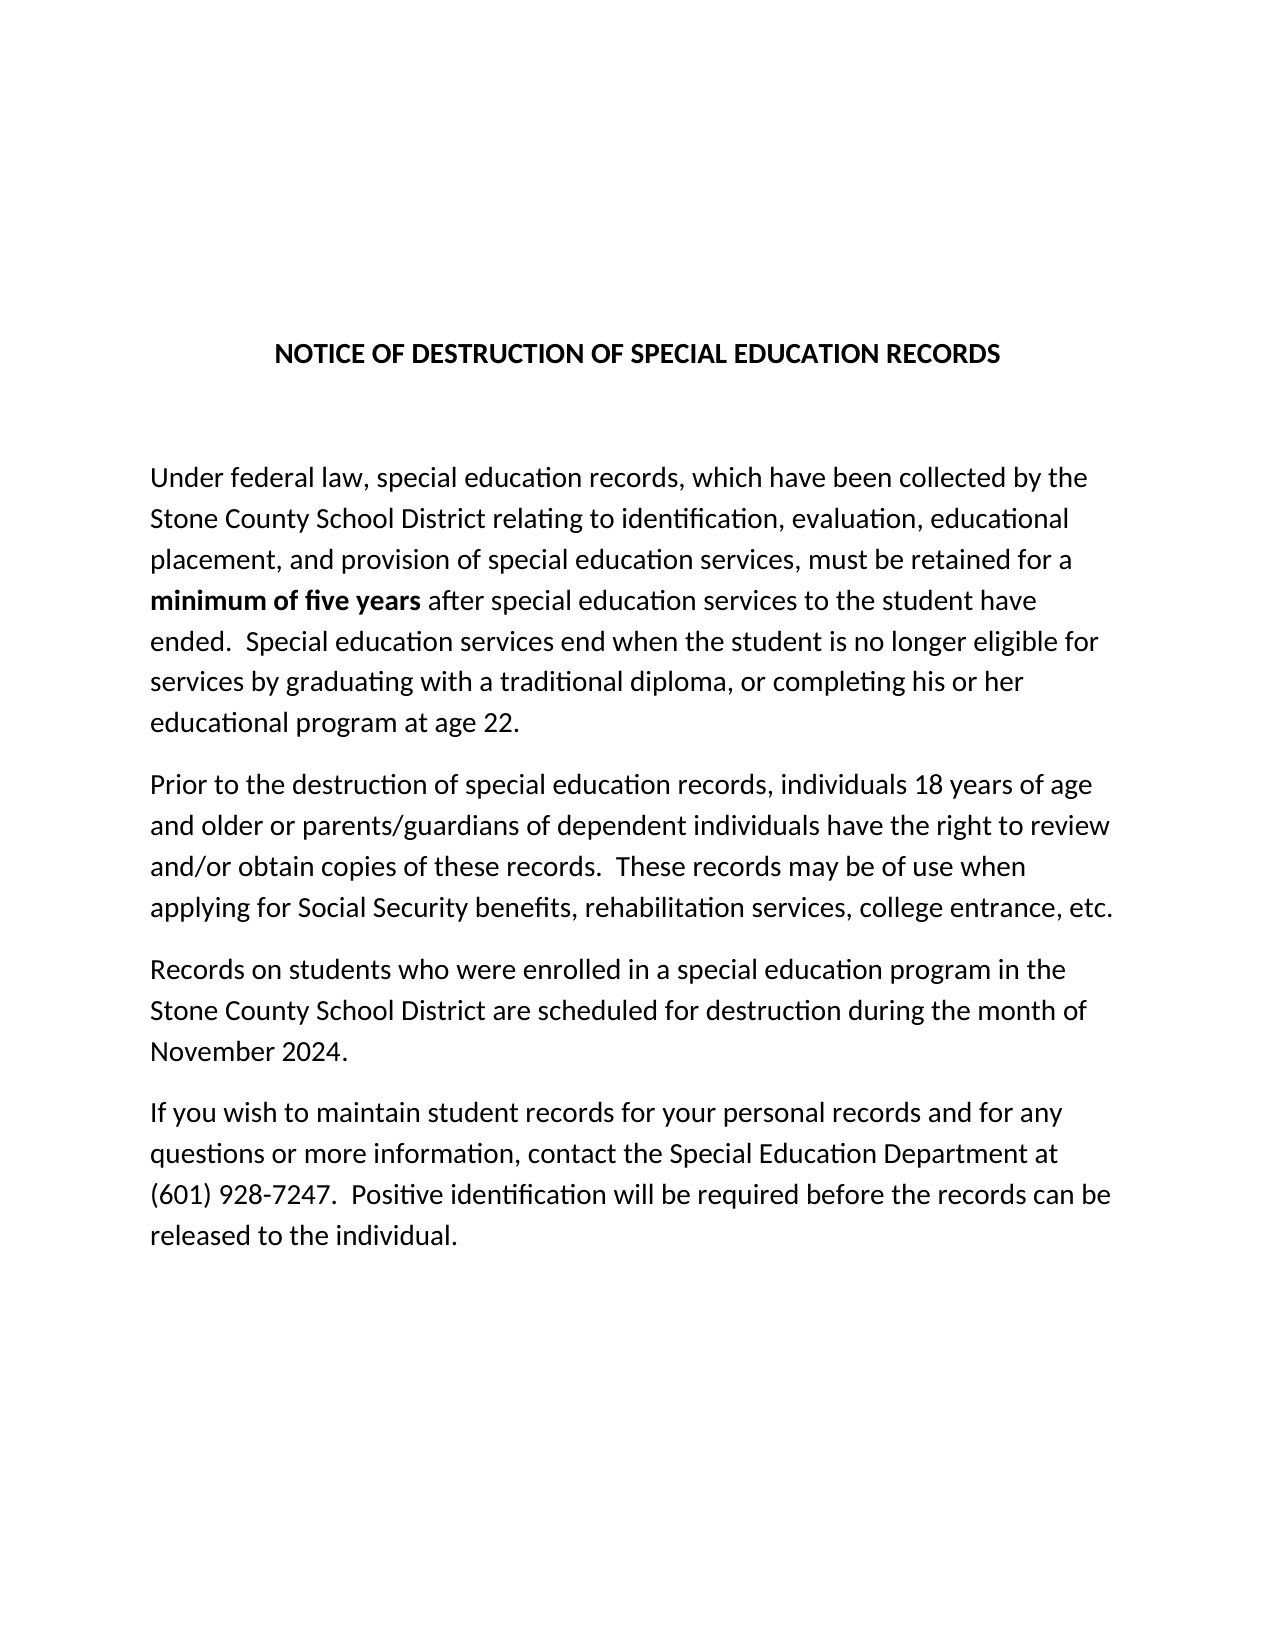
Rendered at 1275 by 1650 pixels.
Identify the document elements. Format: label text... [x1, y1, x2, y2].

text NOTICE OF DESTRUCTION OF SPECIAL EDUCATION RECORDS [150, 335, 1125, 371]
text Under federal law, special education records, which have been collected by the Stone County School District relating to identification, evaluation, educational placement, and provision of special education services, must be retained for a minimum of five years after special education services to the student have ended. Special education services end when the student is no longer eligible for services by graduating with a traditional diploma, or completing his or her educational program at age 22. [150, 459, 1125, 740]
text Records on students who were enrolled in a special education program in the Stone County School District are scheduled for destruction during the month of November 2024. [150, 951, 1125, 1068]
text Prior to the destruction of special education records, individuals 18 years of age and older or parents/guardians of dependent individuals have the right to review and/or obtain copies of these records. These records may be of use when applying for Social Security benefits, rehabilitation services, college entrance, etc. [150, 766, 1125, 925]
text If you wish to maintain student records for your personal records and for any questions or more information, contact the Special Education Department at (601) 928-7247. Positive identification will be required before the records can be released to the individual. [150, 1094, 1125, 1253]
